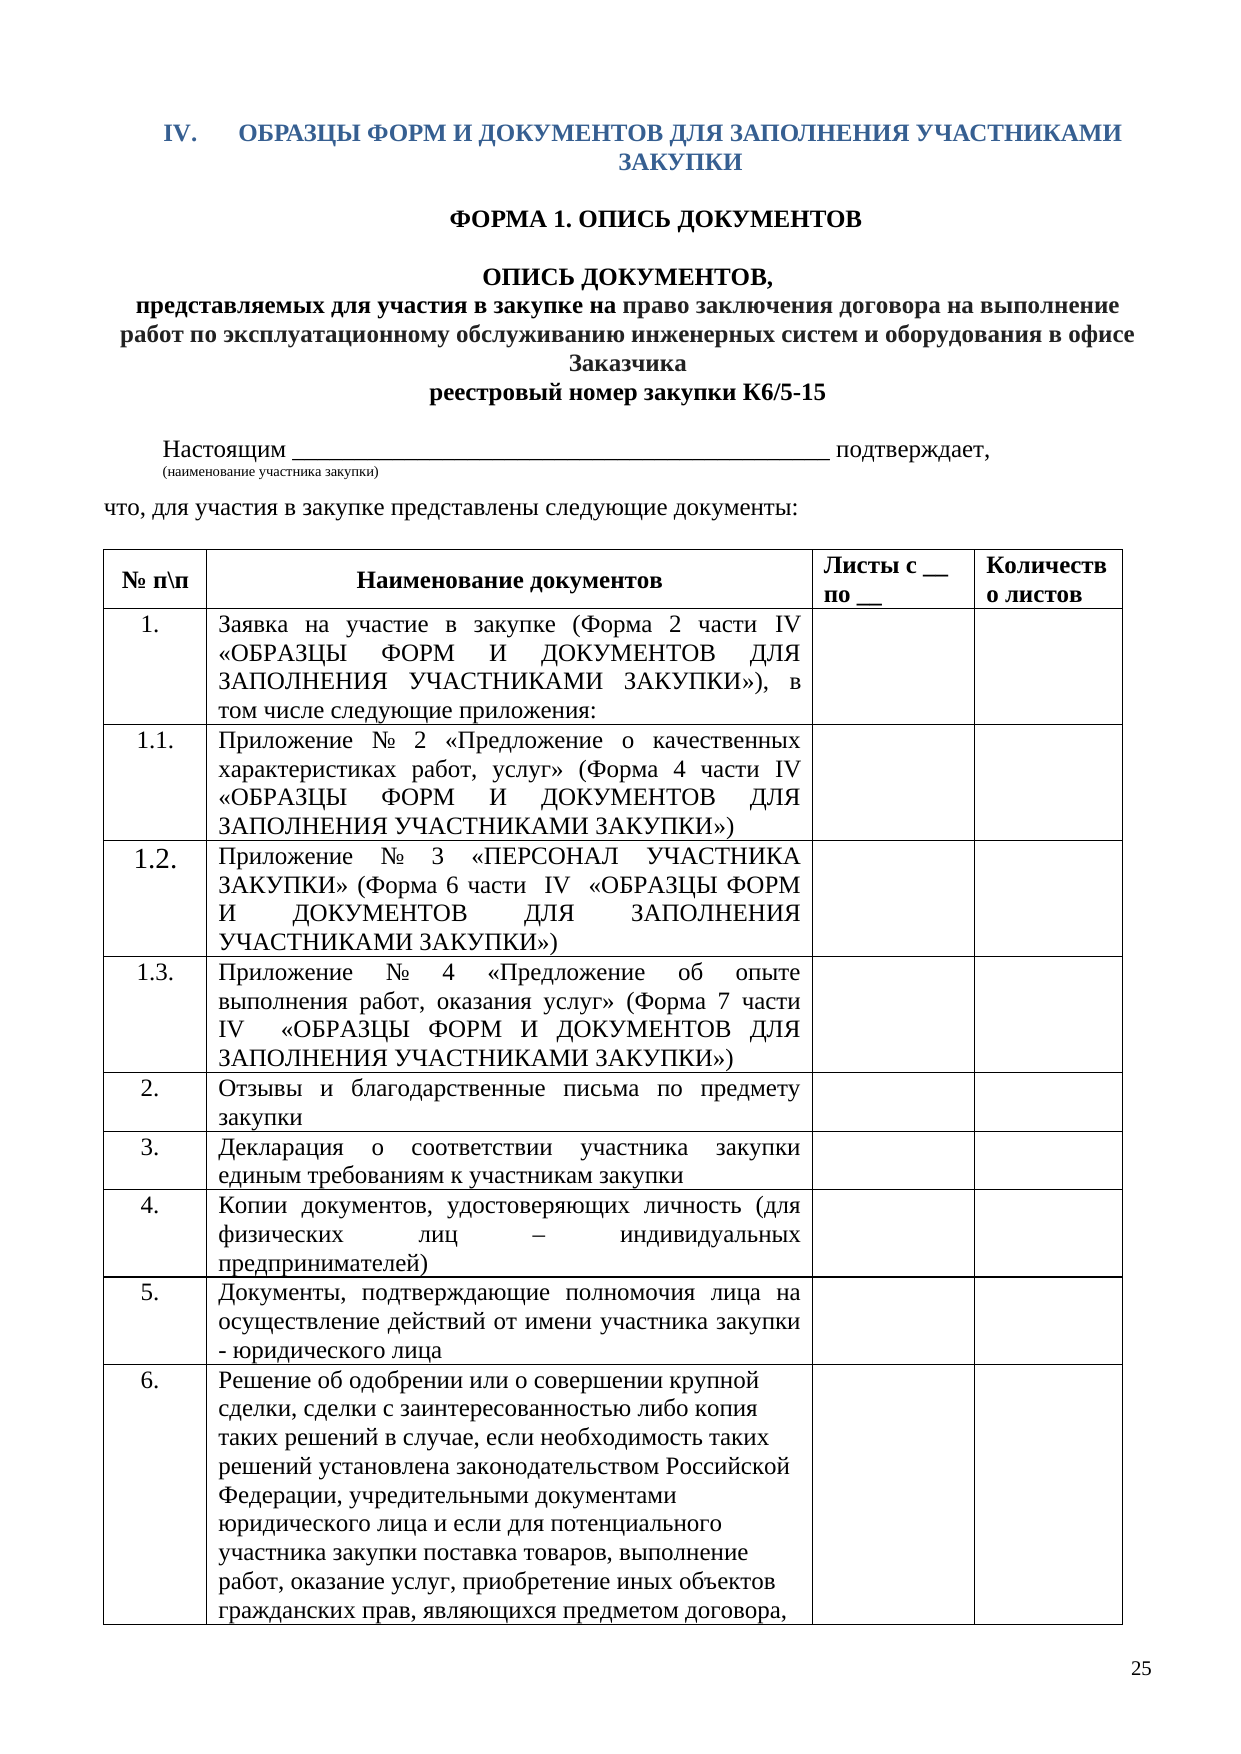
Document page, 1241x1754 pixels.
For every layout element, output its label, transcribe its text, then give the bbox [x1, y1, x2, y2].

table_header Наименование документов [207, 550, 812, 608]
table_cell [975, 725, 1122, 840]
text (наименование участника закупки) [103, 463, 1152, 492]
table_cell [975, 841, 1122, 956]
table_cell Приложение № 4 «Предложение об опыте выполнения работ, оказания услуг» (Форма 7 части IV «ОБРАЗЦЫ ФОРМ И ДОКУМЕНТОВ ДЛЯ ЗАПОЛНЕНИЯ УЧАСТНИКАМИ ЗАКУПКИ») [207, 957, 812, 1072]
table_header № п\п [104, 550, 206, 608]
table_cell Приложение № 2 «Предложение о качественных характеристиках работ, услуг» (Форма 4 части IV «ОБРАЗЦЫ ФОРМ И ДОКУМЕНТОВ ДЛЯ ЗАПОЛНЕНИЯ УЧАСТНИКАМИ ЗАКУПКИ») [207, 725, 812, 840]
table_cell Отзывы и благодарственные письма по предмету закупки [207, 1073, 812, 1131]
text реестровый номер закупки К6/5-15 [103, 377, 1152, 406]
table_cell Документы, подтверждающие полномочия лица на осуществление действий от имени участника закупки - юридического лица [207, 1278, 812, 1364]
table_cell [975, 1365, 1122, 1623]
table_cell Копии документов, удостоверяющих личность (для физических лиц – индивидуальных предпринимателей) [207, 1190, 812, 1276]
text Настоящим ___________________________________________ подтверждает, [103, 434, 1152, 463]
table_cell [813, 1073, 974, 1131]
table_cell 1.2. [104, 841, 206, 956]
table_cell [813, 957, 974, 1072]
list представляемых для участия в закупке на право заключения договора на выполнение работ по эксплуатационному обслуживанию инженерных систем и оборудования в офисе Заказчика [687, 291, 1152, 377]
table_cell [207, 1365, 812, 1623]
subtitle ОБРАЗЦЫ ФОРМ И ДОКУМЕНТОВ ДЛЯ ЗАПОЛНЕНИЯ УЧАСТНИКАМИ ЗАКУПКИ [133, 118, 1152, 176]
table_cell [104, 1365, 206, 1623]
table_cell [975, 609, 1122, 724]
table_header Листы с __ по __ [813, 550, 974, 608]
table_cell [813, 609, 974, 724]
table_cell [975, 957, 1122, 1072]
table_cell [813, 1365, 974, 1623]
table_cell Заявка на участие в закупке (Форма 2 части IV «ОБРАЗЦЫ ФОРМ И ДОКУМЕНТОВ ДЛЯ ЗАПОЛНЕНИЯ УЧАСТНИКАМИ ЗАКУПКИ»), в том числе следующие приложения: [207, 609, 812, 724]
table_cell 1.1. [104, 725, 206, 840]
text ОПИСЬ ДОКУМЕНТОВ, [103, 262, 1152, 291]
subtitle ФОРМА 1. ОПИСЬ ДОКУМЕНТОВ [160, 204, 1152, 233]
table_cell [813, 1278, 974, 1364]
table_cell [104, 1278, 206, 1364]
table_cell [975, 1190, 1122, 1276]
list представляемых для участия в закупке на право заключения договора на выполнение работ по эксплуатационному обслуживанию инженерных систем и оборудования в офисе Заказчика [103, 291, 623, 377]
table_cell Приложение № 3 «ПЕРСОНАЛ УЧАСТНИКА ЗАКУПКИ» (Форма 6 части IV «ОБРАЗЦЫ ФОРМ И ДОКУМЕНТОВ ДЛЯ ЗАПОЛНЕНИЯ УЧАСТНИКАМИ ЗАКУПКИ») [207, 841, 812, 956]
table_cell [813, 1190, 974, 1276]
table_cell [104, 1132, 206, 1189]
table_cell [813, 841, 974, 956]
text что, для участия в закупке представлены следующие документы: [103, 492, 1152, 521]
table_cell [104, 609, 206, 724]
table_cell [813, 725, 974, 840]
table_cell [104, 1073, 206, 1131]
table_cell [975, 1132, 1122, 1189]
table_cell 1.3. [104, 957, 206, 1072]
table_cell [104, 1190, 206, 1276]
table_cell Декларация о соответствии участника закупки единым требованиям к участникам закупки [207, 1132, 812, 1189]
table_header Количество листов [975, 550, 1122, 608]
table_cell [975, 1073, 1122, 1131]
table_cell [813, 1132, 974, 1189]
table_cell [975, 1278, 1122, 1364]
